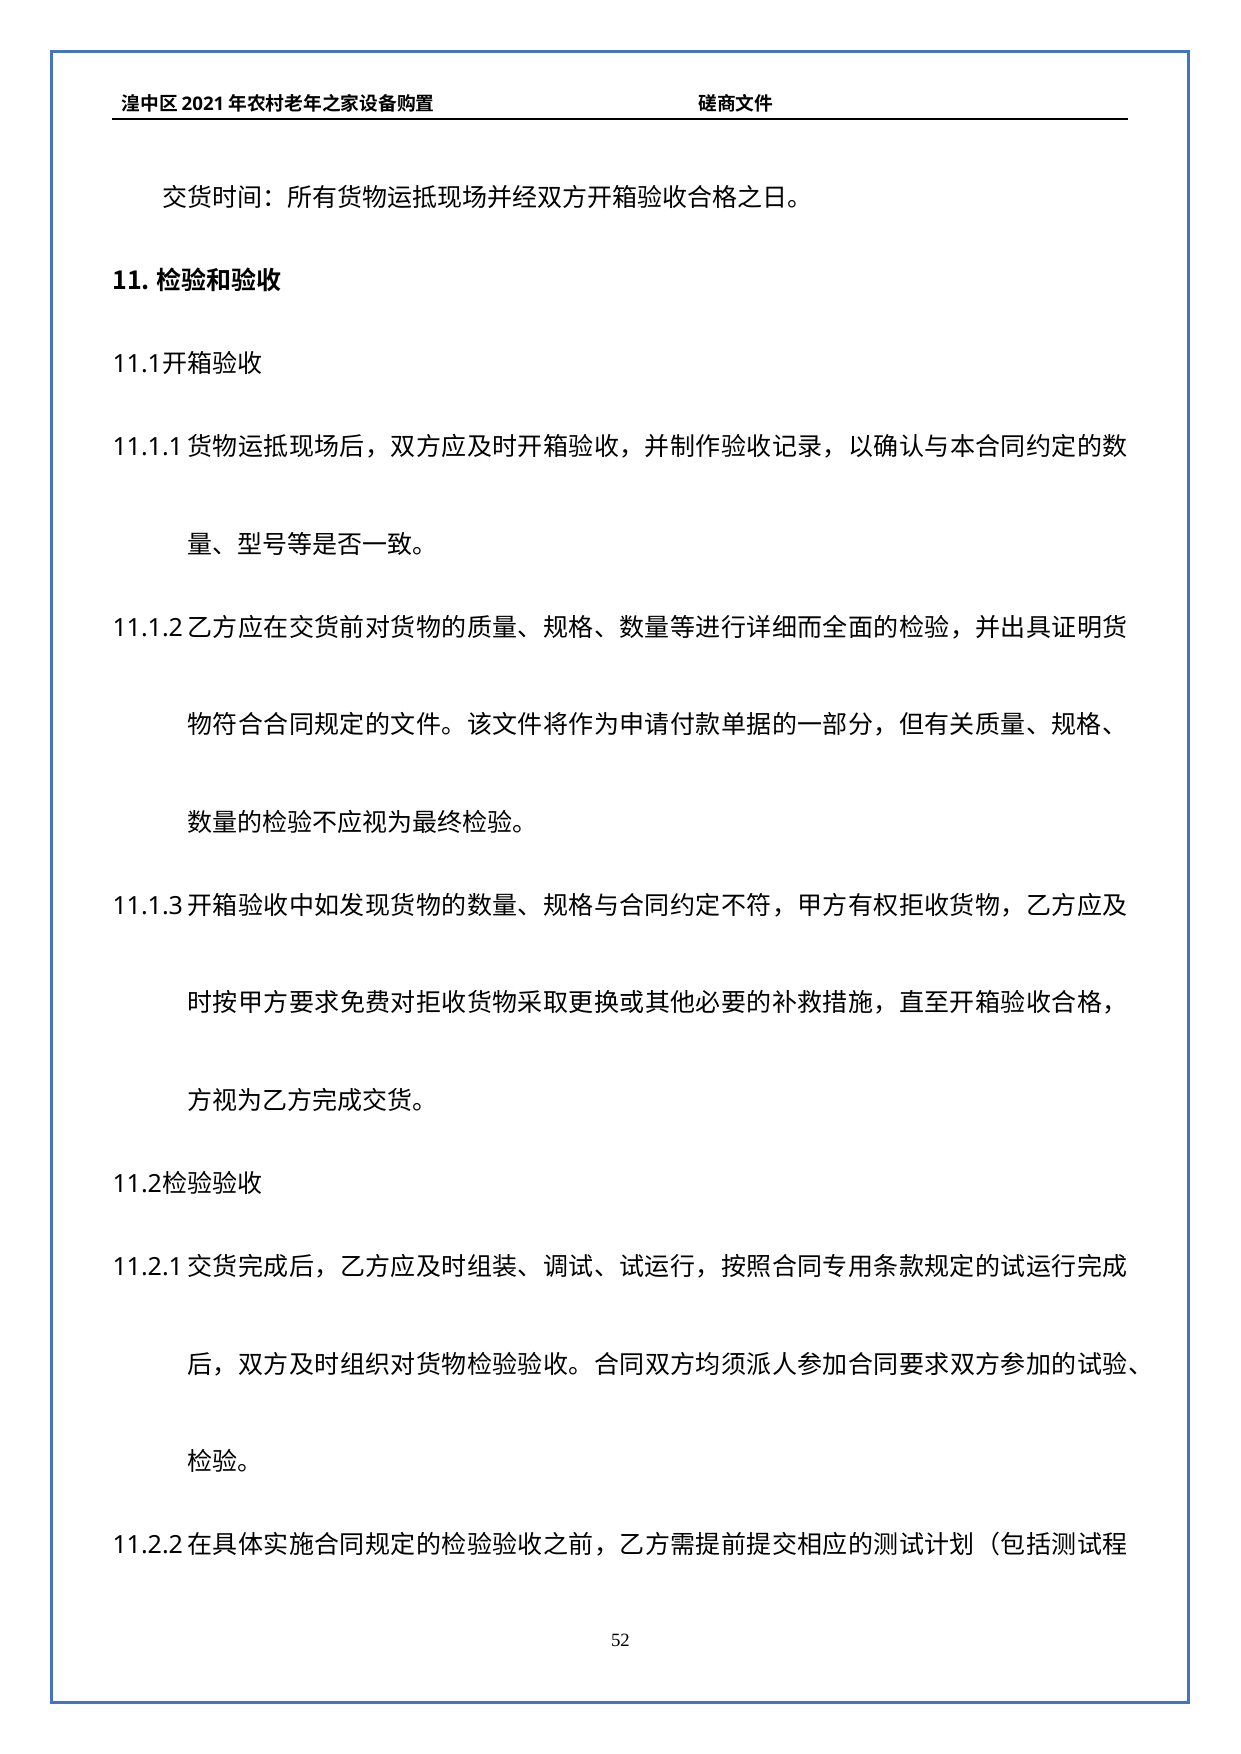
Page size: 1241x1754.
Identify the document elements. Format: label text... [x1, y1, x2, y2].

list 开箱验收 [112, 329, 1128, 394]
list 检验验收 [112, 1149, 1128, 1214]
list 乙方应在交货前对货物的质量、规格、数量等进行详细而全面的检验，并出具证明货物符合合同规定的文件。该文件将作为申请付款单据的一部分，但有关质量、规格、数量的检验不应视为最终检验。 [112, 593, 1128, 853]
list 开箱验收中如发现货物的数量、规格与合同约定不符，甲方有权拒收货物，乙方应及时按甲方要求免费对拒收货物采取更换或其他必要的补救措施，直至开箱验收合格，方视为乙方完成交货。 [112, 871, 1128, 1131]
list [112, 1510, 1128, 1575]
list 交货完成后，乙方应及时组装、调试、试运行，按照合同专用条款规定的试运行完成后，双方及时组织对货物检验验收。合同双方均须派人参加合同要求双方参加的试验、检验。 [112, 1232, 1128, 1492]
list 货物运抵现场后，双方应及时开箱验收，并制作验收记录，以确认与本合同约定的数量、型号等是否一致。 [112, 412, 1128, 575]
list 检验和验收 [112, 246, 1128, 311]
text 交货时间：所有货物运抵现场并经双方开箱验收合格之日。 [112, 163, 1128, 228]
